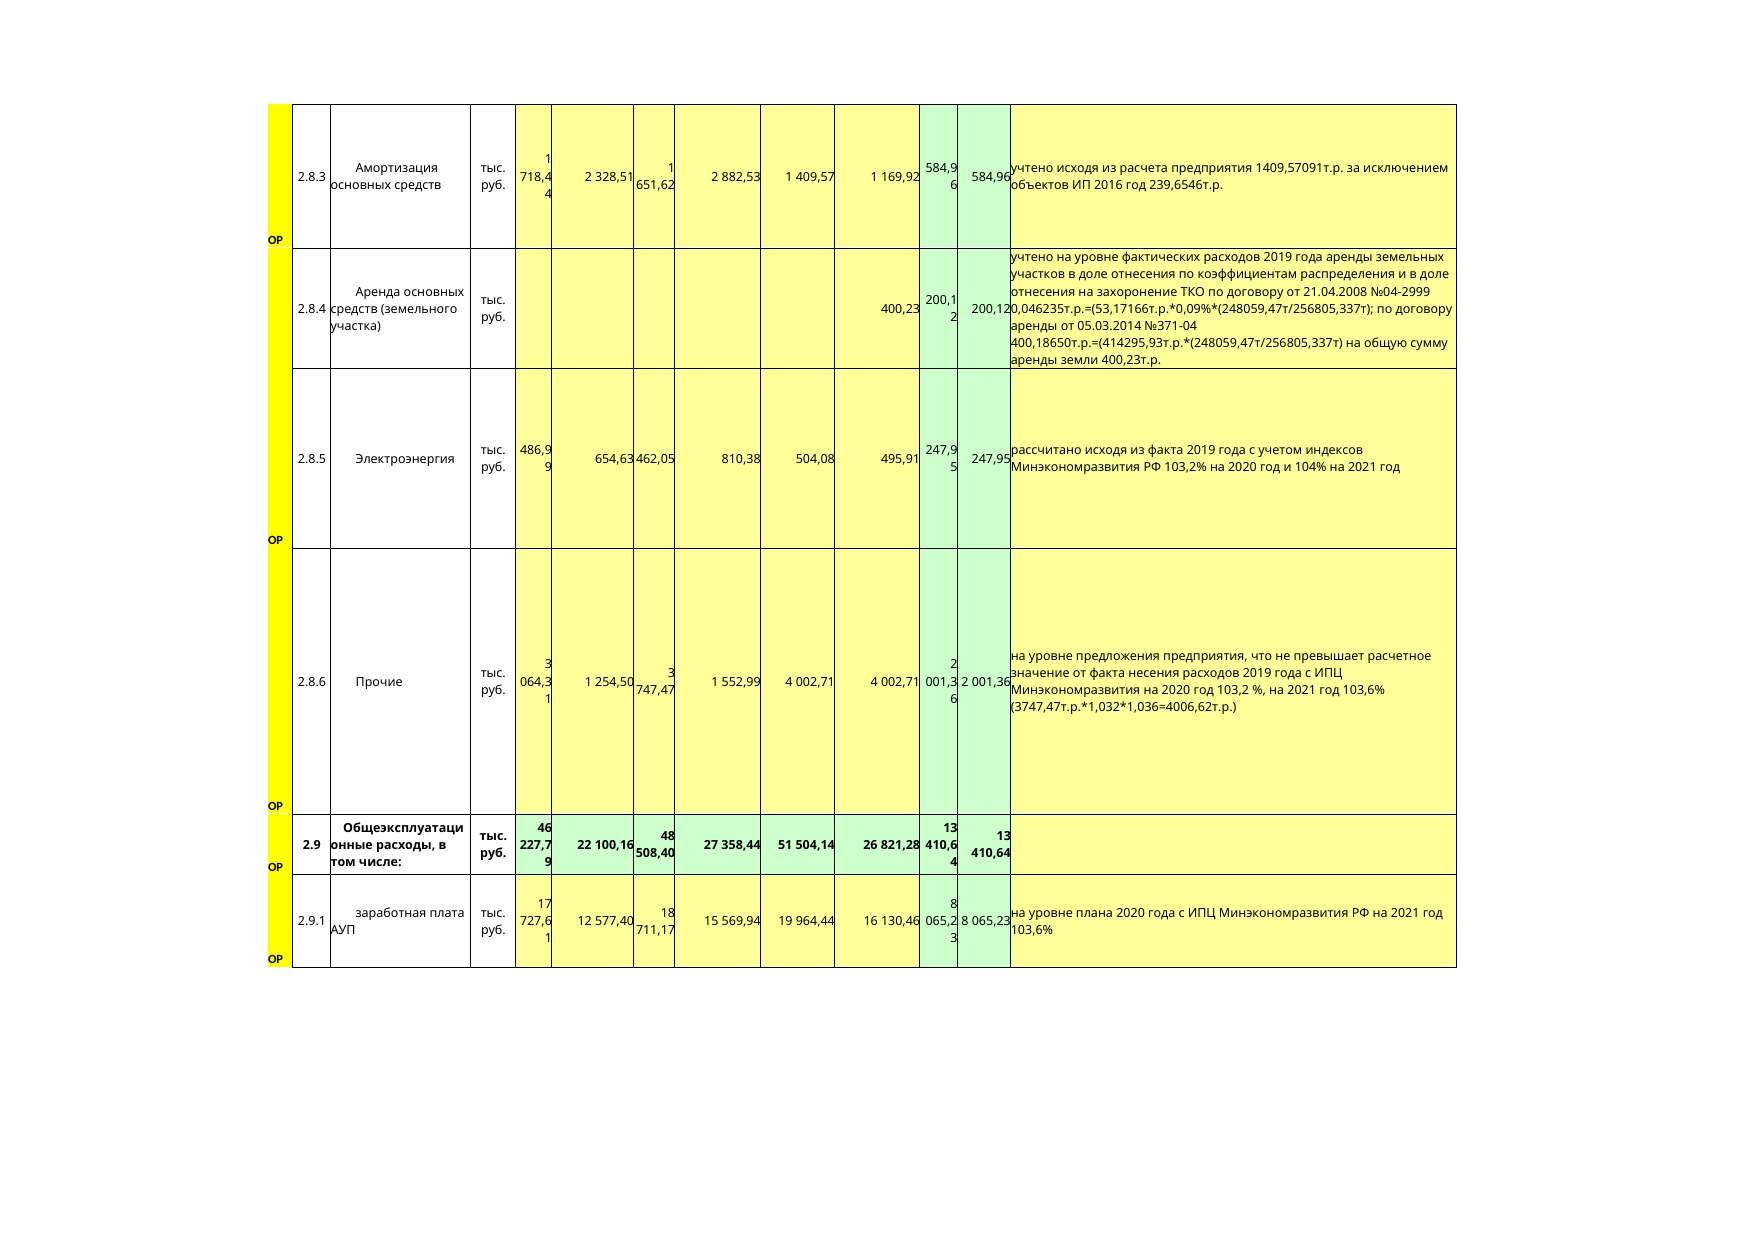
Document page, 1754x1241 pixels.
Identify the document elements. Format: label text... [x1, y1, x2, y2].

table_cell 12 577,40 [552, 875, 633, 967]
table_cell [516, 249, 551, 368]
table_cell 3 747,47 [634, 549, 674, 813]
table_cell тыс. руб. [471, 815, 515, 874]
table_cell 400,23 [835, 249, 919, 368]
table_cell 2.8.4 [293, 249, 330, 368]
table_cell 16 130,46 [835, 875, 919, 967]
table_cell тыс. руб. [471, 369, 515, 548]
table_cell 200,12 [958, 249, 1010, 368]
table_cell 1 718,44 [516, 105, 551, 247]
table_cell 2.9.1 [293, 875, 330, 967]
table_cell 2 001,36 [920, 549, 957, 813]
table_cell 584,96 [920, 105, 957, 247]
table_cell ОР [268, 814, 292, 874]
table_cell рассчитано исходя из факта 2019 года с учетом индексов Минэкономразвития РФ 103,2% на 2020 год и 104% на 2021 год [1011, 369, 1456, 548]
table_cell Электроэнергия [331, 369, 470, 548]
table_cell [552, 249, 633, 368]
table_cell 17 727,61 [516, 875, 551, 967]
table_cell Прочие [331, 549, 470, 813]
table_cell 2.8.5 [293, 369, 330, 548]
table_cell 200,12 [920, 249, 957, 368]
table_cell 2.8.6 [293, 549, 330, 813]
table_cell ОР [268, 548, 292, 813]
table_cell учтено исходя из расчета предприятия 1409,57091т.р. за исключением объектов ИП 2016 год 239,6546т.р. [1011, 105, 1456, 247]
table_cell Аренда основных средств (земельного участка) [331, 249, 470, 368]
table_cell [634, 249, 674, 368]
table_cell на уровне предложения предприятия, что не превышает расчетное значение от факта несения расходов 2019 года с ИПЦ Минэкономразвития на 2020 год 103,2 %, на 2021 год 103,6% (3747,47т.р.*1,032*1,036=4006,62т.р.) [1011, 549, 1456, 813]
table_cell 584,96 [958, 105, 1010, 247]
table_cell 1 552,99 [675, 549, 760, 813]
table_cell 495,91 [835, 369, 919, 548]
table_cell 4 002,71 [761, 549, 834, 813]
table_cell 1 254,50 [552, 549, 633, 813]
table_cell 654,63 [552, 369, 633, 548]
table_cell 8 065,23 [958, 875, 1010, 967]
table_cell 4 002,71 [835, 549, 919, 813]
table_cell 48 508,40 [634, 815, 674, 874]
table_cell учтено на уровне фактических расходов 2019 года аренды земельных участков в доле отнесения по коэффициентам распределения и в доле отнесения на захоронение ТКО по договору от 21.04.2008 №04-2999 0,046235т.р.=(53,17166т.р.*0,09%*(248059,47т/256805,337т); по договору аренды от 05.03.2014 №371-04 400,18650т.р.=(414295,93т.р.*(248059,47т/256805,337т) на общую сумму аренды земли 400,23т.р. [1011, 249, 1456, 368]
table_cell [761, 249, 834, 368]
table_cell 22 100,16 [552, 815, 633, 874]
table_cell 2.8.3 [293, 105, 330, 247]
table_cell 462,05 [634, 369, 674, 548]
table_cell 247,95 [920, 369, 957, 548]
table_cell 2 328,51 [552, 105, 633, 247]
table_cell 247,95 [958, 369, 1010, 548]
table_cell 19 964,44 [761, 875, 834, 967]
table_cell 2.9 [293, 815, 330, 874]
table_cell ОР [268, 104, 292, 247]
table_cell тыс. руб. [471, 249, 515, 368]
table_cell 2 882,53 [675, 105, 760, 247]
table_cell 46 227,79 [516, 815, 551, 874]
table_cell ОР [268, 368, 292, 548]
table_cell Амортизация основных средств [331, 105, 470, 247]
table_cell ОР [268, 874, 292, 967]
table_cell 26 821,28 [835, 815, 919, 874]
table_cell [268, 248, 292, 368]
table_cell 2 001,36 [958, 549, 1010, 813]
table_cell 13 410,64 [958, 815, 1010, 874]
table_cell на уровне плана 2020 года с ИПЦ Минэкономразвития РФ на 2021 год 103,6% [1011, 875, 1456, 967]
table_cell 1 409,57 [761, 105, 834, 247]
table_cell 51 504,14 [761, 815, 834, 874]
table_cell тыс. руб. [471, 549, 515, 813]
table_cell 1 169,92 [835, 105, 919, 247]
table_cell 810,38 [675, 369, 760, 548]
table_cell Общеэксплуатационные расходы, в том числе: [331, 815, 470, 874]
table_cell 13 410,64 [920, 815, 957, 874]
table_cell [675, 249, 760, 368]
table_cell 15 569,94 [675, 875, 760, 967]
table_cell 486,99 [516, 369, 551, 548]
table_cell заработная плата АУП [331, 875, 470, 967]
table_cell 1 651,62 [634, 105, 674, 247]
table_cell 8 065,23 [920, 875, 957, 967]
table_cell тыс. руб. [471, 875, 515, 967]
table_cell 27 358,44 [675, 815, 760, 874]
table_cell 18 711,17 [634, 875, 674, 967]
table_cell 3 064,31 [516, 549, 551, 813]
table_cell 504,08 [761, 369, 834, 548]
table_cell [1011, 815, 1456, 874]
table_cell тыс. руб. [471, 105, 515, 247]
